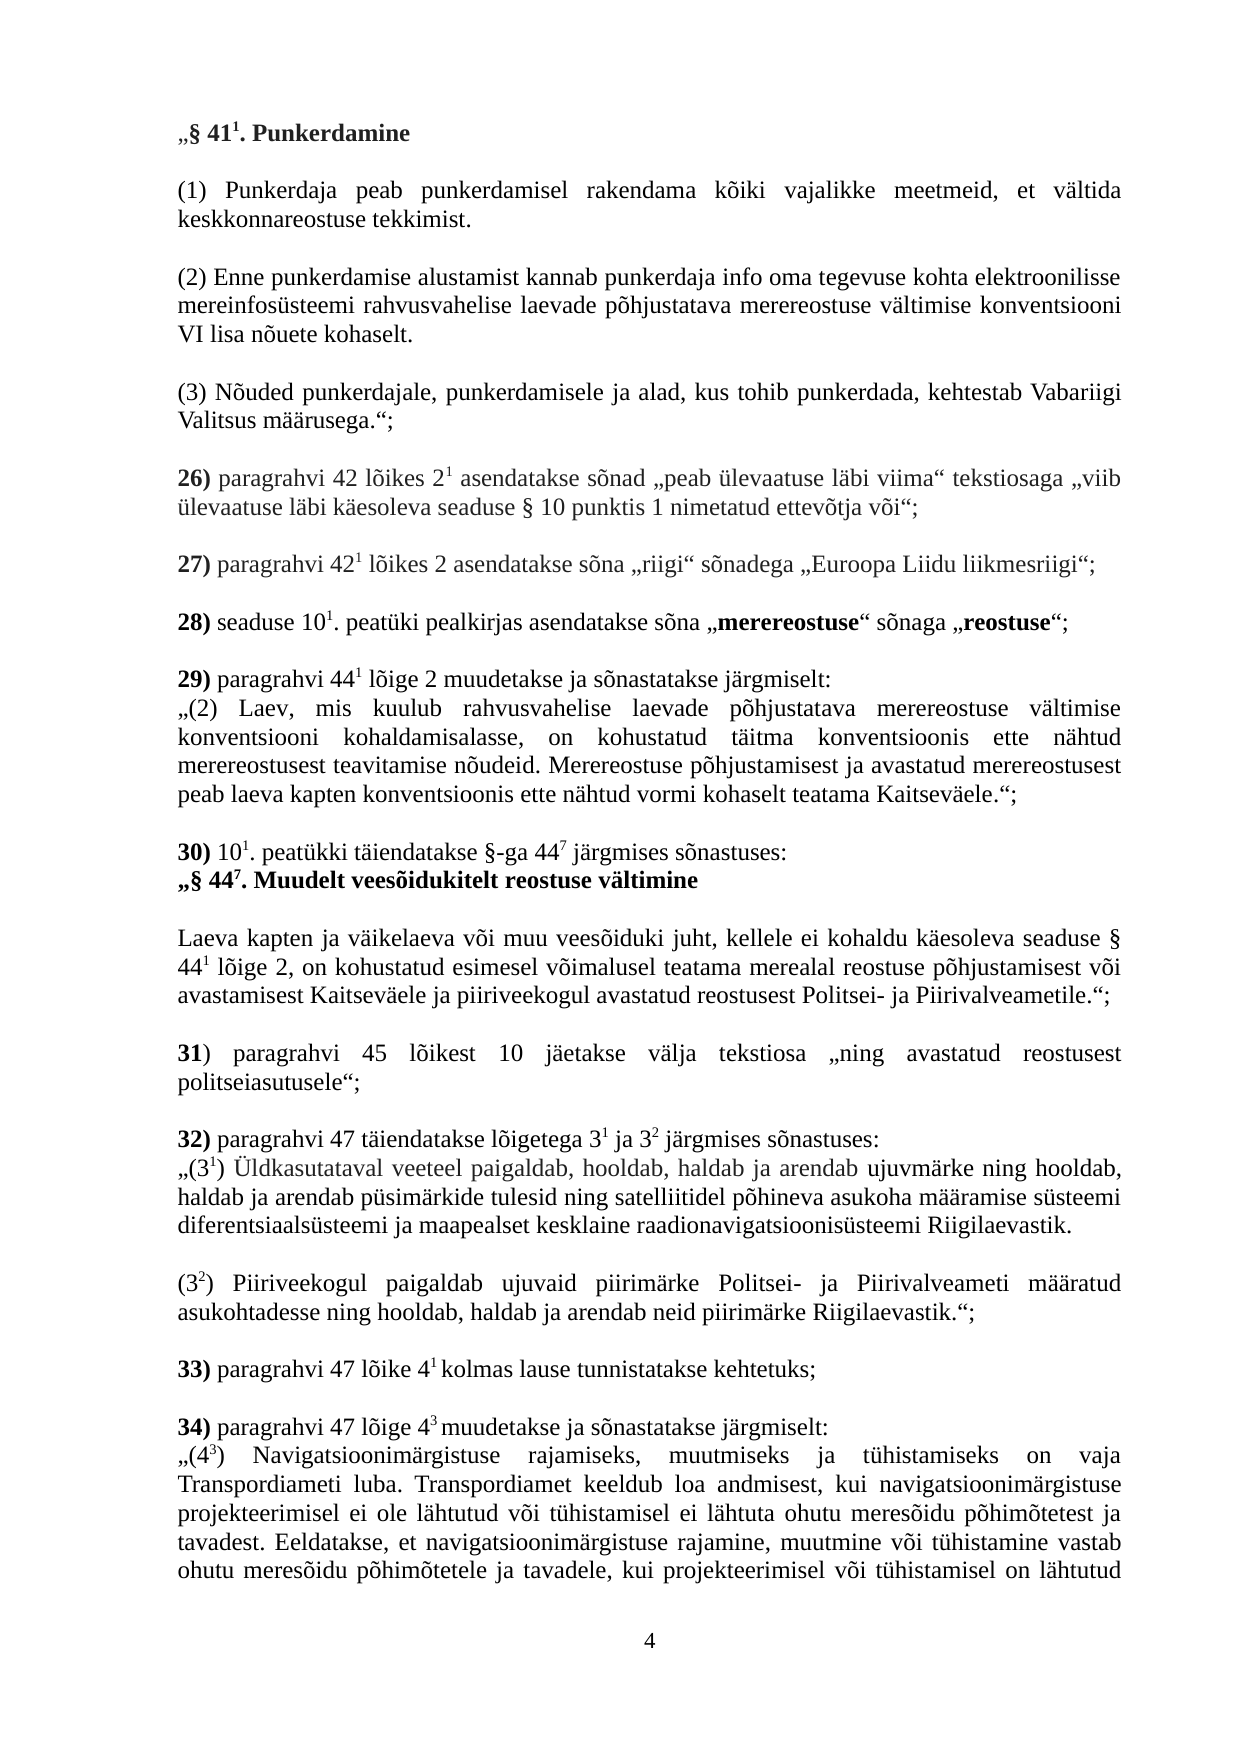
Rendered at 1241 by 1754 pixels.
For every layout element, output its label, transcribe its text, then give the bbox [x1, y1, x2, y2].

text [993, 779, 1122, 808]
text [177, 1441, 1122, 1584]
text 33) paragrahvi 47 lõike 41 kolmas lause tunnistatakse kehtetuks; [177, 1354, 1122, 1383]
text „§ 447. Muudelt veesõidukitelt reostuse vältimine [177, 866, 1122, 894]
text (2) Enne punkerdamise alustamist kannab punkerdaja info oma tegevuse kohta elektroonilisse mereinfosüsteemi rahvusvahelise laevade põhjustatava merereostuse vältimise konventsiooni VI lisa nõuete kohaselt. [177, 262, 1122, 348]
text 30) 101. peatükki täiendatakse §-ga 447 järgmises sõnastuses: [177, 837, 1122, 866]
text 28) seaduse 101. peatüki pealkirjas asendatakse sõna „merereostuse“ sõnaga „reostuse“; [177, 607, 1122, 636]
text Laeva kapten ja väikelaeva või muu veesõiduki juht, kellele ei kohaldu käesoleva seaduse § 441 lõige 2, on kohustatud esimesel võimalusel teatama merealal reostuse põhjustamisest või avastamisest Kaitseväele ja piiriveekogul avastatud reostusest Politsei- ja Piirivalveametile.“; [177, 923, 1122, 1009]
text „§ 411. Punkerdamine [177, 118, 1122, 147]
text 26) paragrahvi 42 lõikes 21 asendatakse sõnad „peab ülevaatuse läbi viima“ tekstiosaga „viib ülevaatuse läbi käesoleva seaduse § 10 punktis 1 nimetatud ettevõtja või“; [177, 463, 1122, 521]
text 34) paragrahvi 47 lõige 43 muudetakse ja sõnastatakse järgmiselt: [177, 1412, 1122, 1441]
text (1) Punkerdaja peab punkerdamisel rakendama kõiki vajalikke meetmeid, et vältida keskkonnareostuse tekkimist. [177, 176, 1122, 233]
text (32) Piiriveekogul paigaldab ujuvaid piirimärke Politsei- ja Piirivalveameti määratud asukohtadesse ning hooldab, haldab ja arendab neid piirimärke Riigilaevastik.“; [177, 1268, 1122, 1326]
text 32) paragrahvi 47 täiendatakse lõigetega 31 ja 32 järgmises sõnastuses: [177, 1124, 1122, 1153]
text (3) Nõuded punkerdajale, punkerdamisele ja alad, kus tohib punkerdada, kehtestab Vabariigi Valitsus määrusega.“; [177, 377, 1122, 434]
text 29) paragrahvi 441 lõige 2 muudetakse ja sõnastatakse järgmiselt: [177, 664, 1122, 693]
text 27) paragrahvi 421 lõikes 2 asendatakse sõna „riigi“ sõnadega „Euroopa Liidu liikmesriigi“; [177, 549, 1122, 578]
text „(31) Üldkasutataval veeteel paigaldab, hooldab, haldab ja arendab ujuvmärke ning hooldab, haldab ja arendab püsimärkide tulesid ning satelliitidel põhineva asukoha määramise süsteemi diferentsiaalsüsteemi ja maapealset kesklaine raadionavigatsioonisüsteemi Riigilaevastik. [177, 1153, 1122, 1239]
text 31) paragrahvi 45 lõikest 10 jäetakse välja tekstiosa „ning avastatud reostusest politseiasutusele“; [177, 1038, 1122, 1096]
